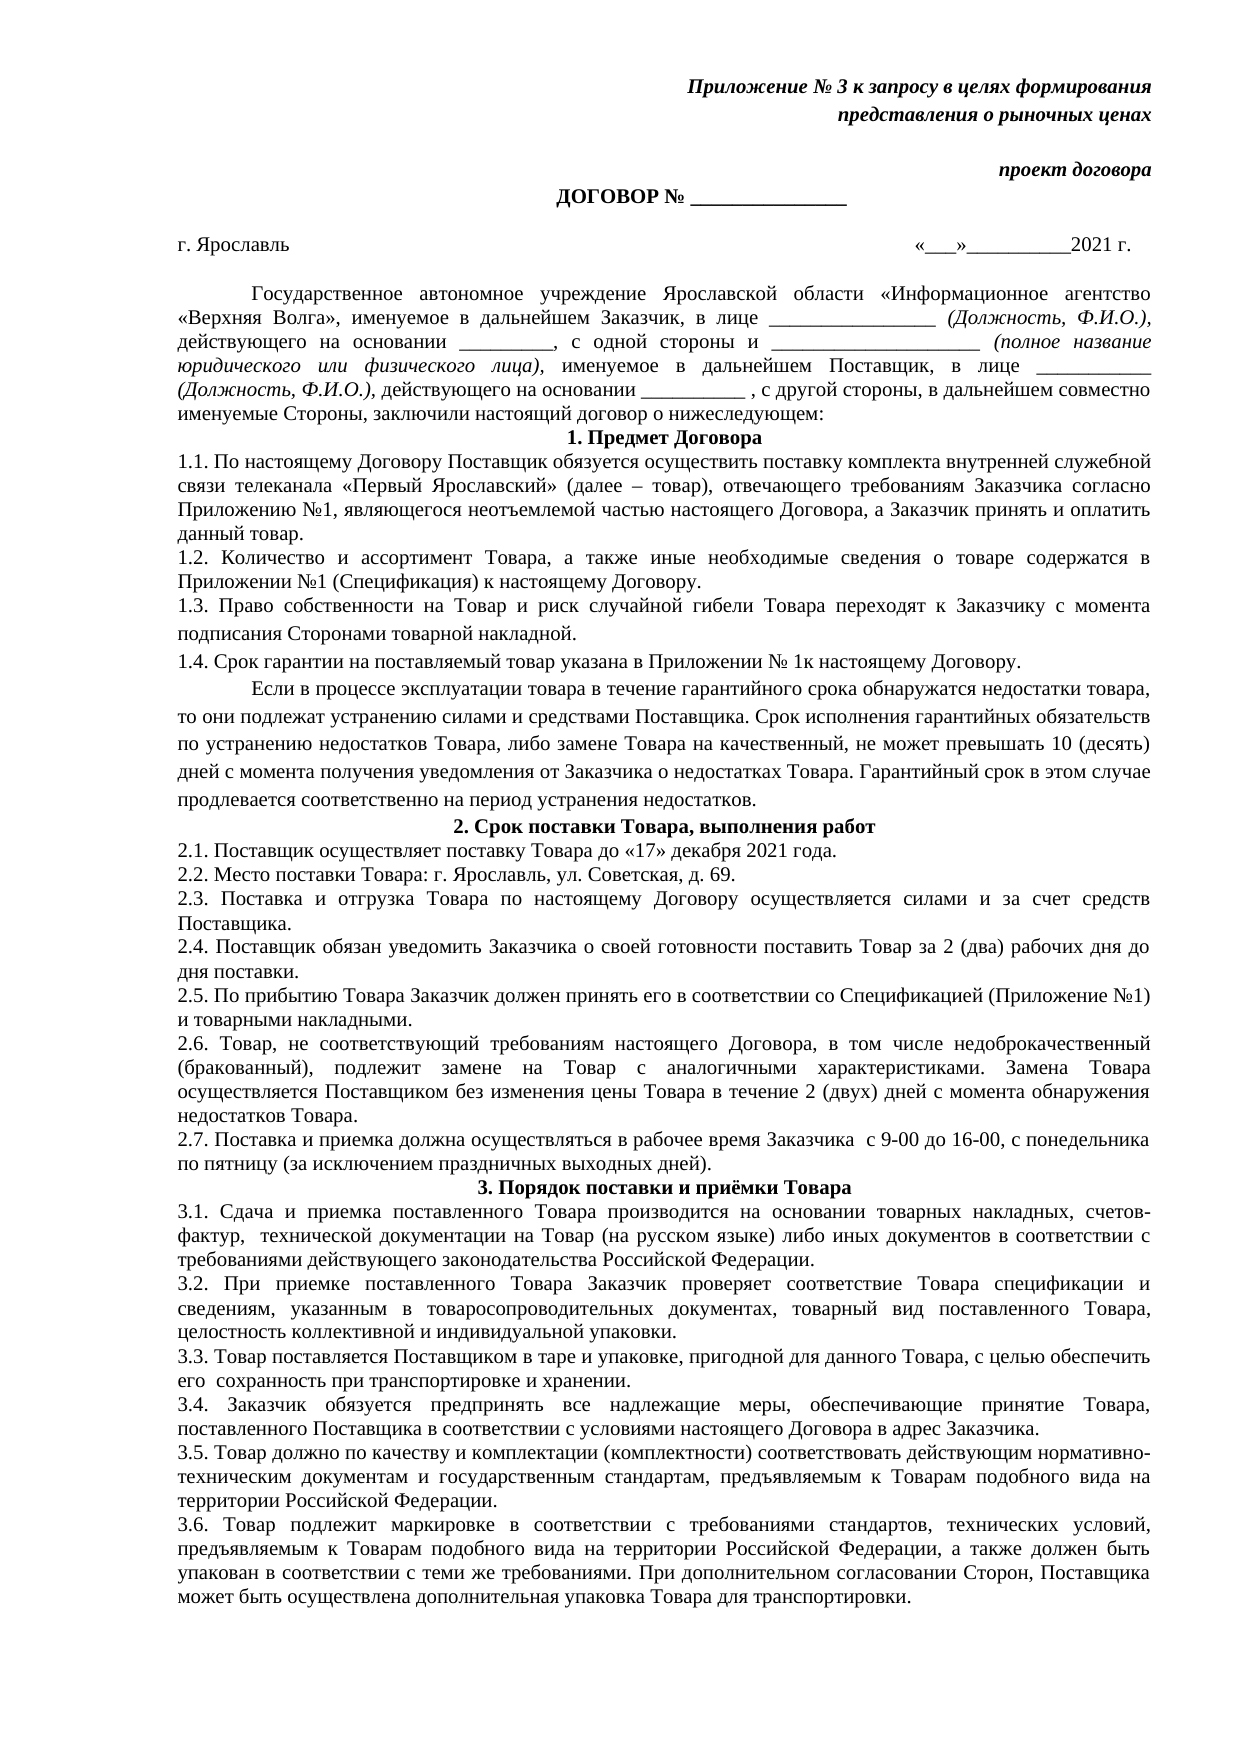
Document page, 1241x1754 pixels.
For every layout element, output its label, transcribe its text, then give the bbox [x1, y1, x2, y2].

text 1.3. Право собственности на Товар и риск случайной гибели Товара переходят к Заказчику с момента подписания Сторонами товарной накладной. [177, 593, 1152, 645]
text 3.5. Товар должно по качеству и комплектации (комплектности) соответствовать действующим нормативно-техническим документам и государственным стандартам, предъявляемым к Товарам подобного вида на территории Российской Федерации. [177, 1440, 1152, 1512]
text 2.1. Поставщик осуществляет поставку Товара до «17» декабря 2021 года. [177, 838, 1152, 862]
text Если в процессе эксплуатации товара в течение гарантийного срока обнаружатся недостатки товара, то они подлежат устранению силами и средствами Поставщика. Срок исполнения гарантийных обязательств по устранению недостатков Товара, либо замене Товара на качественный, не может превышать 10 (десять) дней с момента получения уведомления от Заказчика о недостатках Товара. Гарантийный срок в этом случае продлевается соответственно на период устранения недостатков. [177, 676, 1152, 811]
text Приложение № 3 к запросу в целях формирования [177, 74, 1152, 98]
text ДОГОВОР № _______________ [177, 184, 1152, 208]
text 2.6. Товар, не соответствующий требованиям настоящего Договора, в том числе недоброкачественный (бракованный), подлежит замене на Товар с аналогичными характеристиками. Замена Товара осуществляется Поставщиком без изменения цены Товара в течение 2 (двух) дней с момента обнаружения недостатков Товара. [177, 1031, 1152, 1127]
text 3.4. Заказчик обязуется предпринять все надлежащие меры, обеспечивающие принятие Товара, поставленного Поставщика в соответствии с условиями настоящего Договора в адрес Заказчика. [177, 1392, 1152, 1440]
text 3.1. Сдача и приемка поставленного Товара производится на основании товарных накладных, счетов-фактур, технической документации на Товар (на русском языке) либо иных документов в соответствии с требованиями действующего законодательства Российской Федерации. [177, 1199, 1152, 1271]
text 2.7. Поставка и приемка должна осуществляться в рабочее время Заказчика с 9-00 до 16-00, с понедельника по пятницу (за исключением праздничных выходных дней). [177, 1127, 1152, 1175]
text 1.4. Срок гарантии на поставляемый товар указана в Приложении № 1к настоящему Договору. [177, 648, 1152, 673]
text 2. Срок поставки Товара, выполнения работ [177, 814, 1152, 838]
text 3.3. Товар поставляется Поставщиком в таре и упаковке, пригодной для данного Товара, с целью обеспечить его сохранность при транспортировке и хранении. [177, 1343, 1152, 1392]
text 1.1. По настоящему Договору Поставщик обязуется осуществить поставку комплекта внутренней служебной связи телеканала «Первый Ярославский» (далее – товар), отвечающего требованиям Заказчика согласно Приложению №1, являющегося неотъемлемой частью настоящего Договора, а Заказчик принять и оплатить данный товар. [177, 449, 1152, 545]
text 3. Порядок поставки и приёмки Товара [177, 1175, 1152, 1199]
text Государственное автономное учреждение Ярославской области «Информационное агентство «Верхняя Волга», именуемое в дальнейшем Заказчик, в лице ________________ (Должность, Ф.И.О.), действующего на основании _________, с одной стороны и ____________________ (полное название юридического или физического лица), именуемое в дальнейшем Поставщик, в лице ___________ (Должность, Ф.И.О.), действующего на основании __________ , с другой стороны, в дальнейшем совместно именуемые Стороны, заключили настоящий договор о нижеследующем: [177, 281, 1152, 425]
text г. Ярославль «___»__________2021 г. [177, 232, 1152, 256]
text 2.4. Поставщик обязан уведомить Заказчика о своей готовности поставить Товар за 2 (два) рабочих дня до дня поставки. [177, 934, 1152, 983]
text 3.6. Товар подлежит маркировке в соответствии с требованиями стандартов, технических условий, предъявляемым к Товарам подобного вида на территории Российской Федерации, а также должен быть упакован в соответствии с теми же требованиями. При дополнительном согласовании Сторон, Поставщика может быть осуществлена дополнительная упаковка Товара для транспортировки. [177, 1512, 1152, 1608]
text 1.2. Количество и ассортимент Товара, а также иные необходимые сведения о товаре содержатся в Приложении №1 (Спецификация) к настоящему Договору. [177, 545, 1152, 593]
text 2.2. Место поставки Товара: г. Ярославль, ул. Советская, д. 69. [177, 862, 1152, 886]
text проект договора [177, 157, 1152, 181]
text 1. Предмет Договора [177, 425, 1152, 449]
text 3.2. При приемке поставленного Товара Заказчик проверяет соответствие Товара спецификации и сведениям, указанным в товаросопроводительных документах, товарный вид поставленного Товара, целостность коллективной и индивидуальной упаковки. [177, 1271, 1152, 1343]
text 2.3. Поставка и отгрузка Товара по настоящему Договору осуществляется силами и за счет средств Поставщика. [177, 886, 1152, 934]
text представления о рыночных ценах [177, 101, 1152, 126]
text 2.5. По прибытию Товара Заказчик должен принять его в соответствии со Спецификацией (Приложение №1) и товарными накладными. [177, 983, 1152, 1031]
